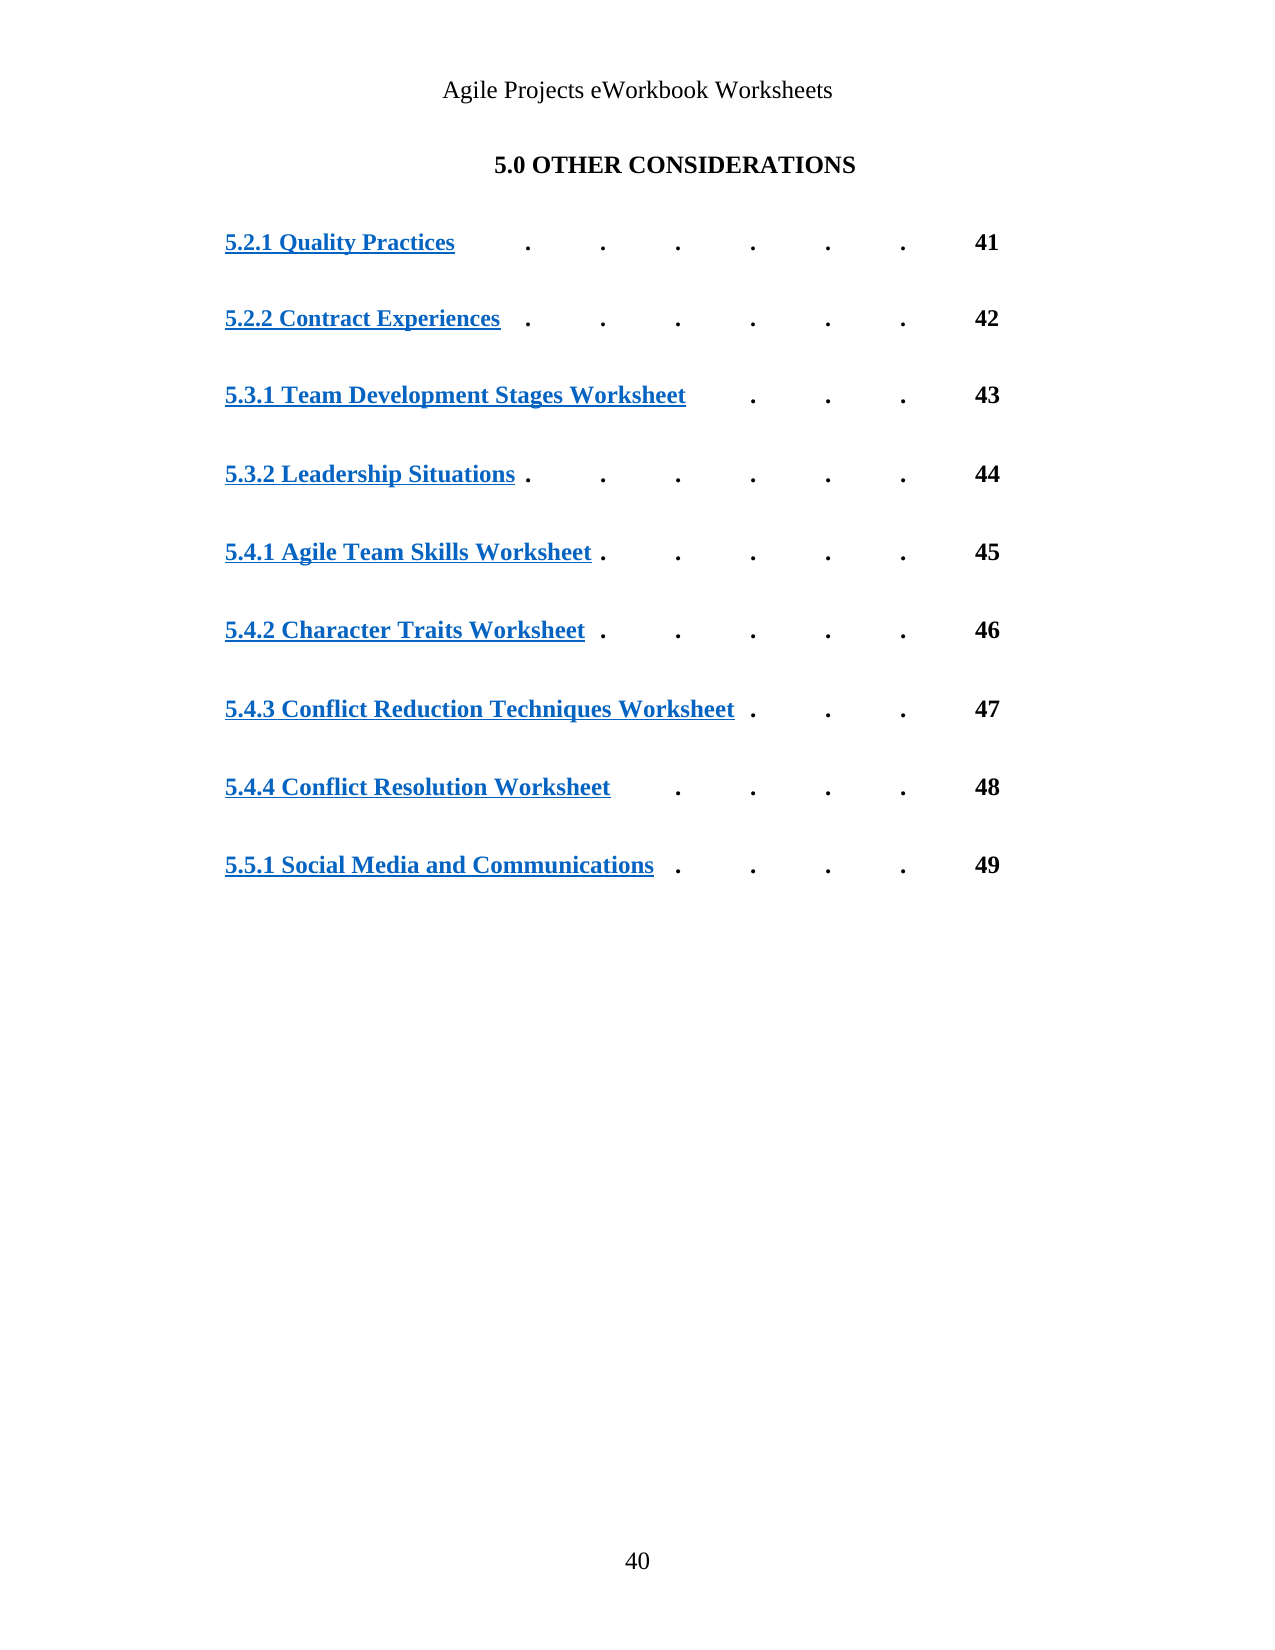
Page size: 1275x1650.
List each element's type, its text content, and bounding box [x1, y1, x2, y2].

text 5.3.2 Leadership Situations . . . . . . 44 [225, 459, 1125, 487]
text 5.4.3 Conflict Reduction Techniques Worksheet . . . 47 [225, 694, 1125, 722]
text 5.4.1 Agile Team Skills Worksheet . . . . . 45 [225, 537, 1125, 566]
text 5.2.1 Quality Practices . . . . . . 41 [225, 228, 1125, 256]
text 5.0 OTHER CONSIDERATIONS [225, 150, 1125, 179]
text 5.4.4 Conflict Resolution Worksheet . . . . 48 [225, 772, 1125, 801]
text 5.3.1 Team Development Stages Worksheet . . . 43 [225, 380, 1125, 409]
text 5.4.2 Character Traits Worksheet . . . . . 46 [225, 615, 1125, 644]
text 5.5.1 Social Media and Communications . . . . 49 [225, 850, 1125, 879]
text 5.2.2 Contract Experiences . . . . . . 42 [225, 304, 1125, 332]
